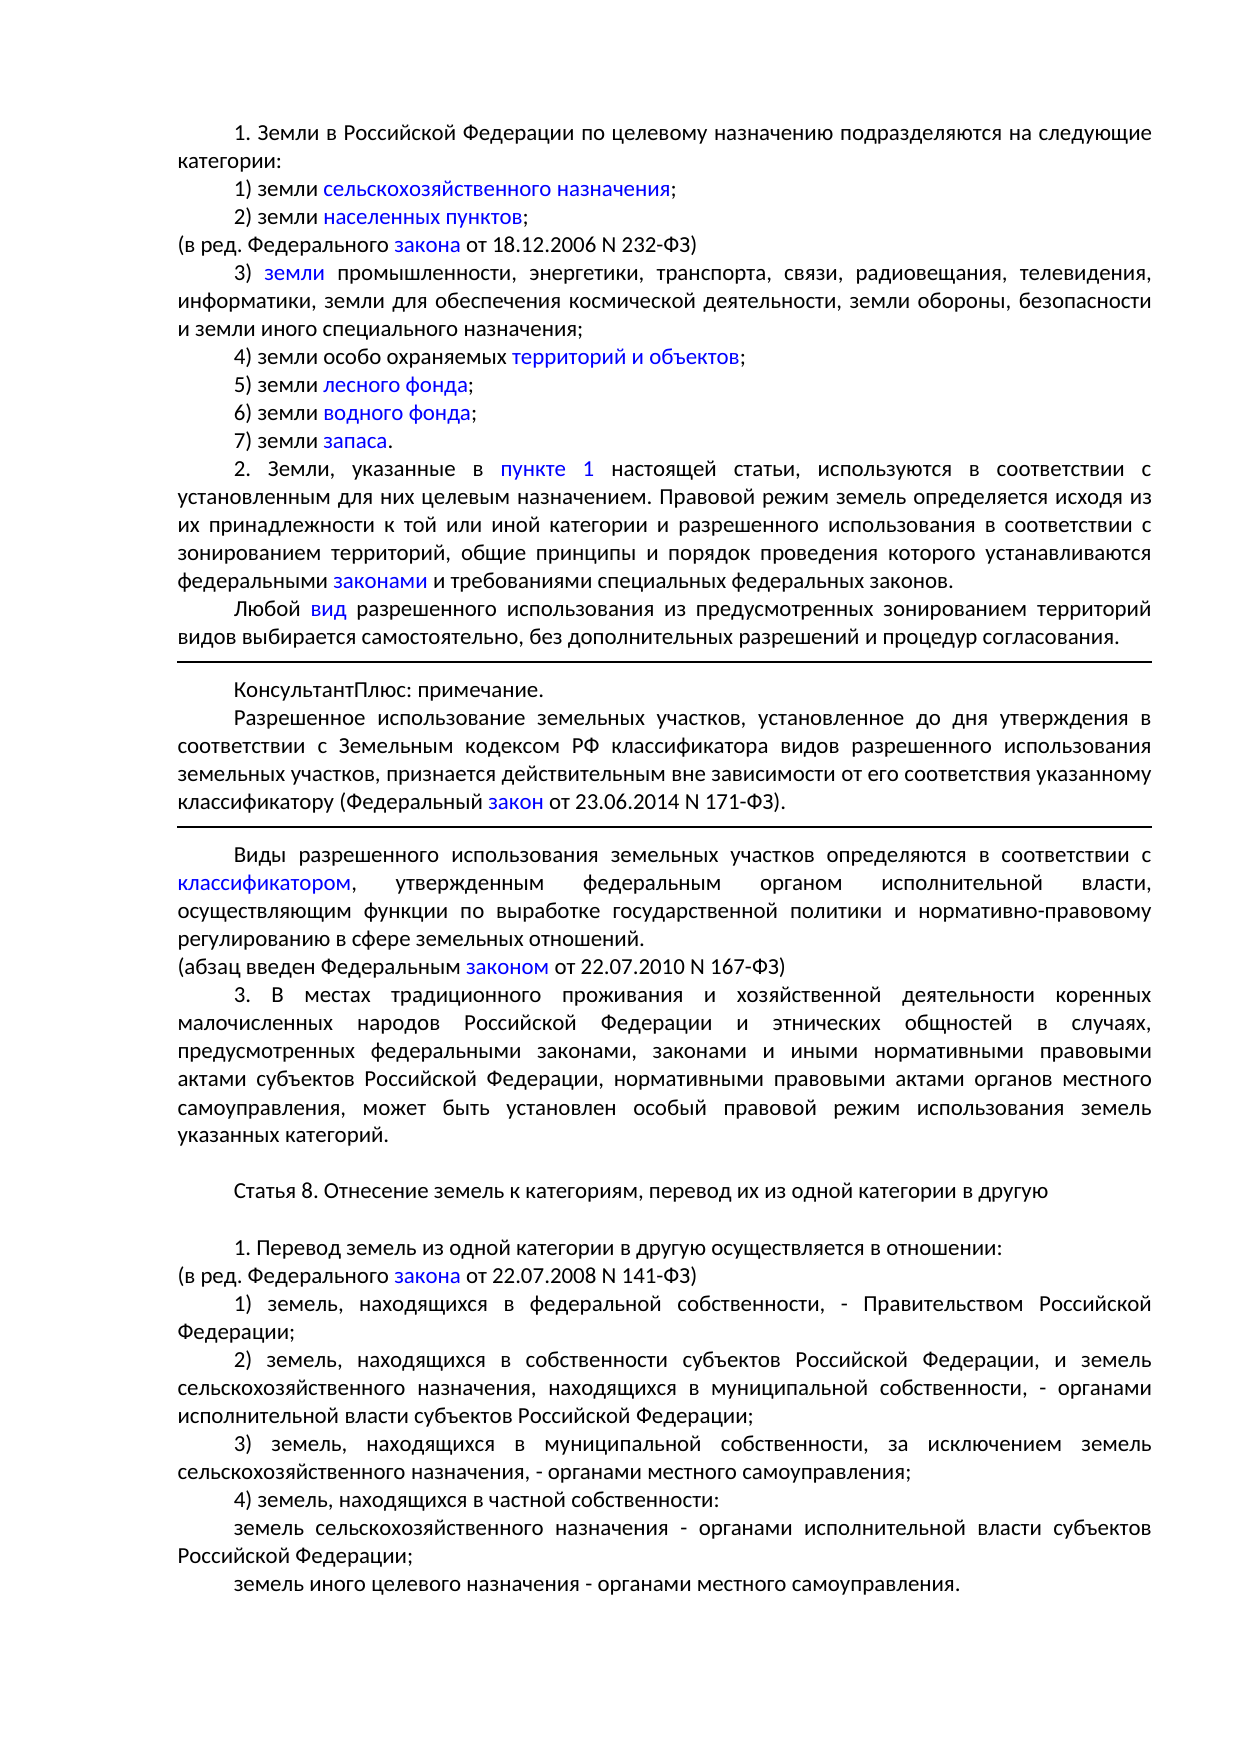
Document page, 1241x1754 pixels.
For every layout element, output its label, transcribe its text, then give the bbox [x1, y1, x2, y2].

text Разрешенное использование земельных участков, установленное до дня утверждения в соответствии с Земельным кодексом РФ классификатора видов разрешенного использования земельных участков, признается действительным вне зависимости от его соответствия указанному классификатору (Федеральный закон от 23.06.2014 N 171-ФЗ). [177, 703, 1152, 816]
text (в ред. Федерального закона от 22.07.2008 N 141-ФЗ) [177, 1261, 1152, 1289]
text 6) земли водного фонда; [177, 398, 1152, 426]
text 2) земель, находящихся в собственности субъектов Российской Федерации, и земель сельскохозяйственного назначения, находящихся в муниципальной собственности, - органами исполнительной власти субъектов Российской Федерации; [177, 1345, 1152, 1429]
text 7) земли запаса. [177, 426, 1152, 454]
text 1) земель, находящихся в федеральной собственности, - Правительством Российской Федерации; [177, 1289, 1152, 1345]
text 2) земли населенных пунктов; [177, 202, 1152, 230]
text 1. Земли в Российской Федерации по целевому назначению подразделяются на следующие категории: [177, 118, 1152, 174]
text 4) земель, находящихся в частной собственности: [177, 1485, 1152, 1513]
text 1. Перевод земель из одной категории в другую осуществляется в отношении: [177, 1233, 1152, 1261]
text 5) земли лесного фонда; [177, 370, 1152, 398]
text 3. В местах традиционного проживания и хозяйственной деятельности коренных малочисленных народов Российской Федерации и этнических общностей в случаях, предусмотренных федеральными законами, законами и иными нормативными правовыми актами субъектов Российской Федерации, нормативными правовыми актами органов местного самоуправления, может быть установлен особый правовой режим использования земель указанных категорий. [177, 981, 1152, 1149]
text КонсультантПлюс: примечание. [177, 675, 1152, 703]
text земель иного целевого назначения - органами местного самоуправления. [177, 1569, 1152, 1597]
text Виды разрешенного использования земельных участков определяются в соответствии с классификатором, утвержденным федеральным органом исполнительной власти, осуществляющим функции по выработке государственной политики и нормативно-правовому регулированию в сфере земельных отношений. [177, 840, 1152, 952]
text Статья 8. Отнесение земель к категориям, перевод их из одной категории в другую [177, 1177, 1152, 1205]
text 3) земель, находящихся в муниципальной собственности, за исключением земель сельскохозяйственного назначения, - органами местного самоуправления; [177, 1429, 1152, 1485]
text (абзац введен Федеральным законом от 22.07.2010 N 167-ФЗ) [177, 952, 1152, 981]
text земель сельскохозяйственного назначения - органами исполнительной власти субъектов Российской Федерации; [177, 1513, 1152, 1569]
text 2. Земли, указанные в пункте 1 настоящей статьи, используются в соответствии с установленным для них целевым назначением. Правовой режим земель определяется исходя из их принадлежности к той или иной категории и разрешенного использования в соответствии с зонированием территорий, общие принципы и порядок проведения которого устанавливаются федеральными законами и требованиями специальных федеральных законов. [177, 454, 1152, 594]
text 1) земли сельскохозяйственного назначения; [177, 174, 1152, 202]
text 3) земли промышленности, энергетики, транспорта, связи, радиовещания, телевидения, информатики, земли для обеспечения космической деятельности, земли обороны, безопасности и земли иного специального назначения; [177, 258, 1152, 342]
text 4) земли особо охраняемых территорий и объектов; [177, 342, 1152, 370]
text (в ред. Федерального закона от 18.12.2006 N 232-ФЗ) [177, 230, 1152, 258]
text Любой вид разрешенного использования из предусмотренных зонированием территорий видов выбирается самостоятельно, без дополнительных разрешений и процедур согласования. [177, 594, 1152, 651]
